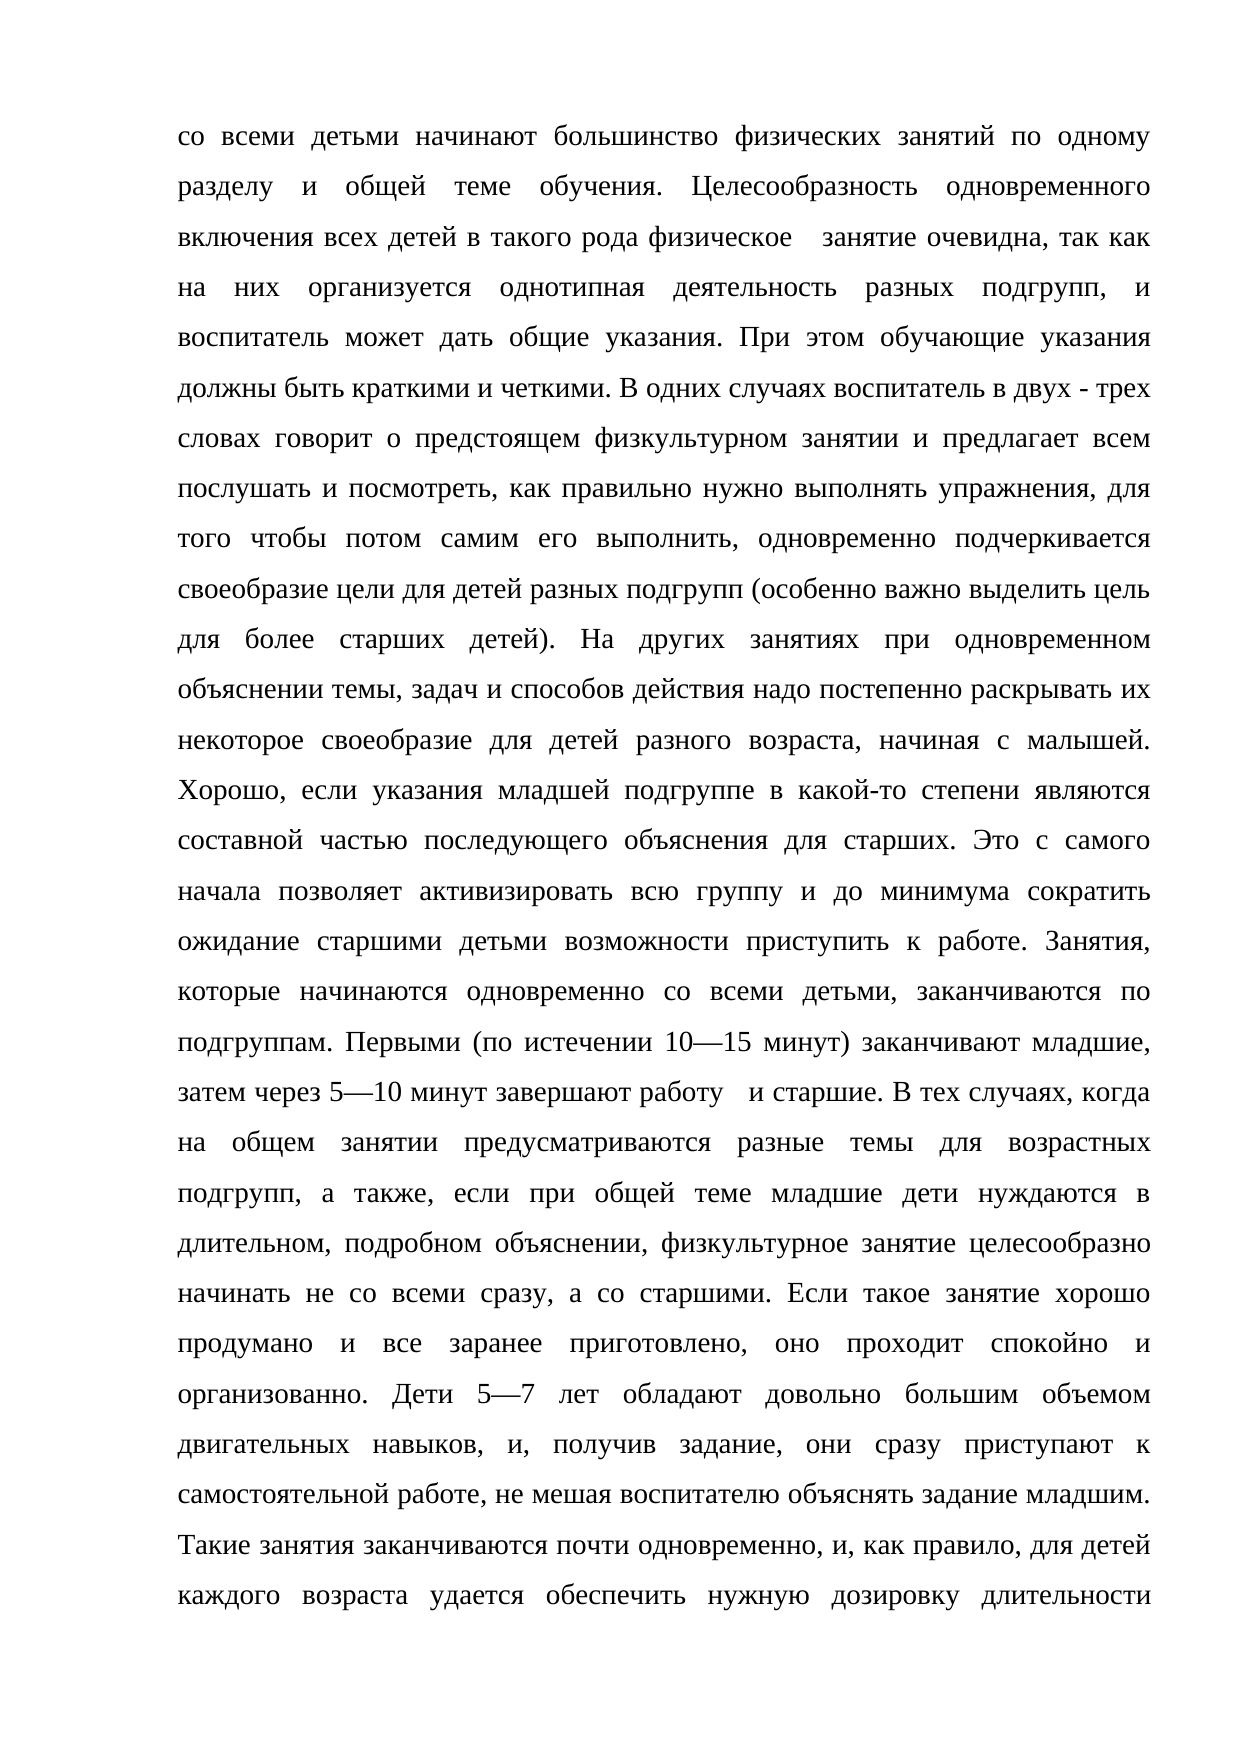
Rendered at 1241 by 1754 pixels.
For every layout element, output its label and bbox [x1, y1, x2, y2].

text [177, 118, 1152, 1611]
